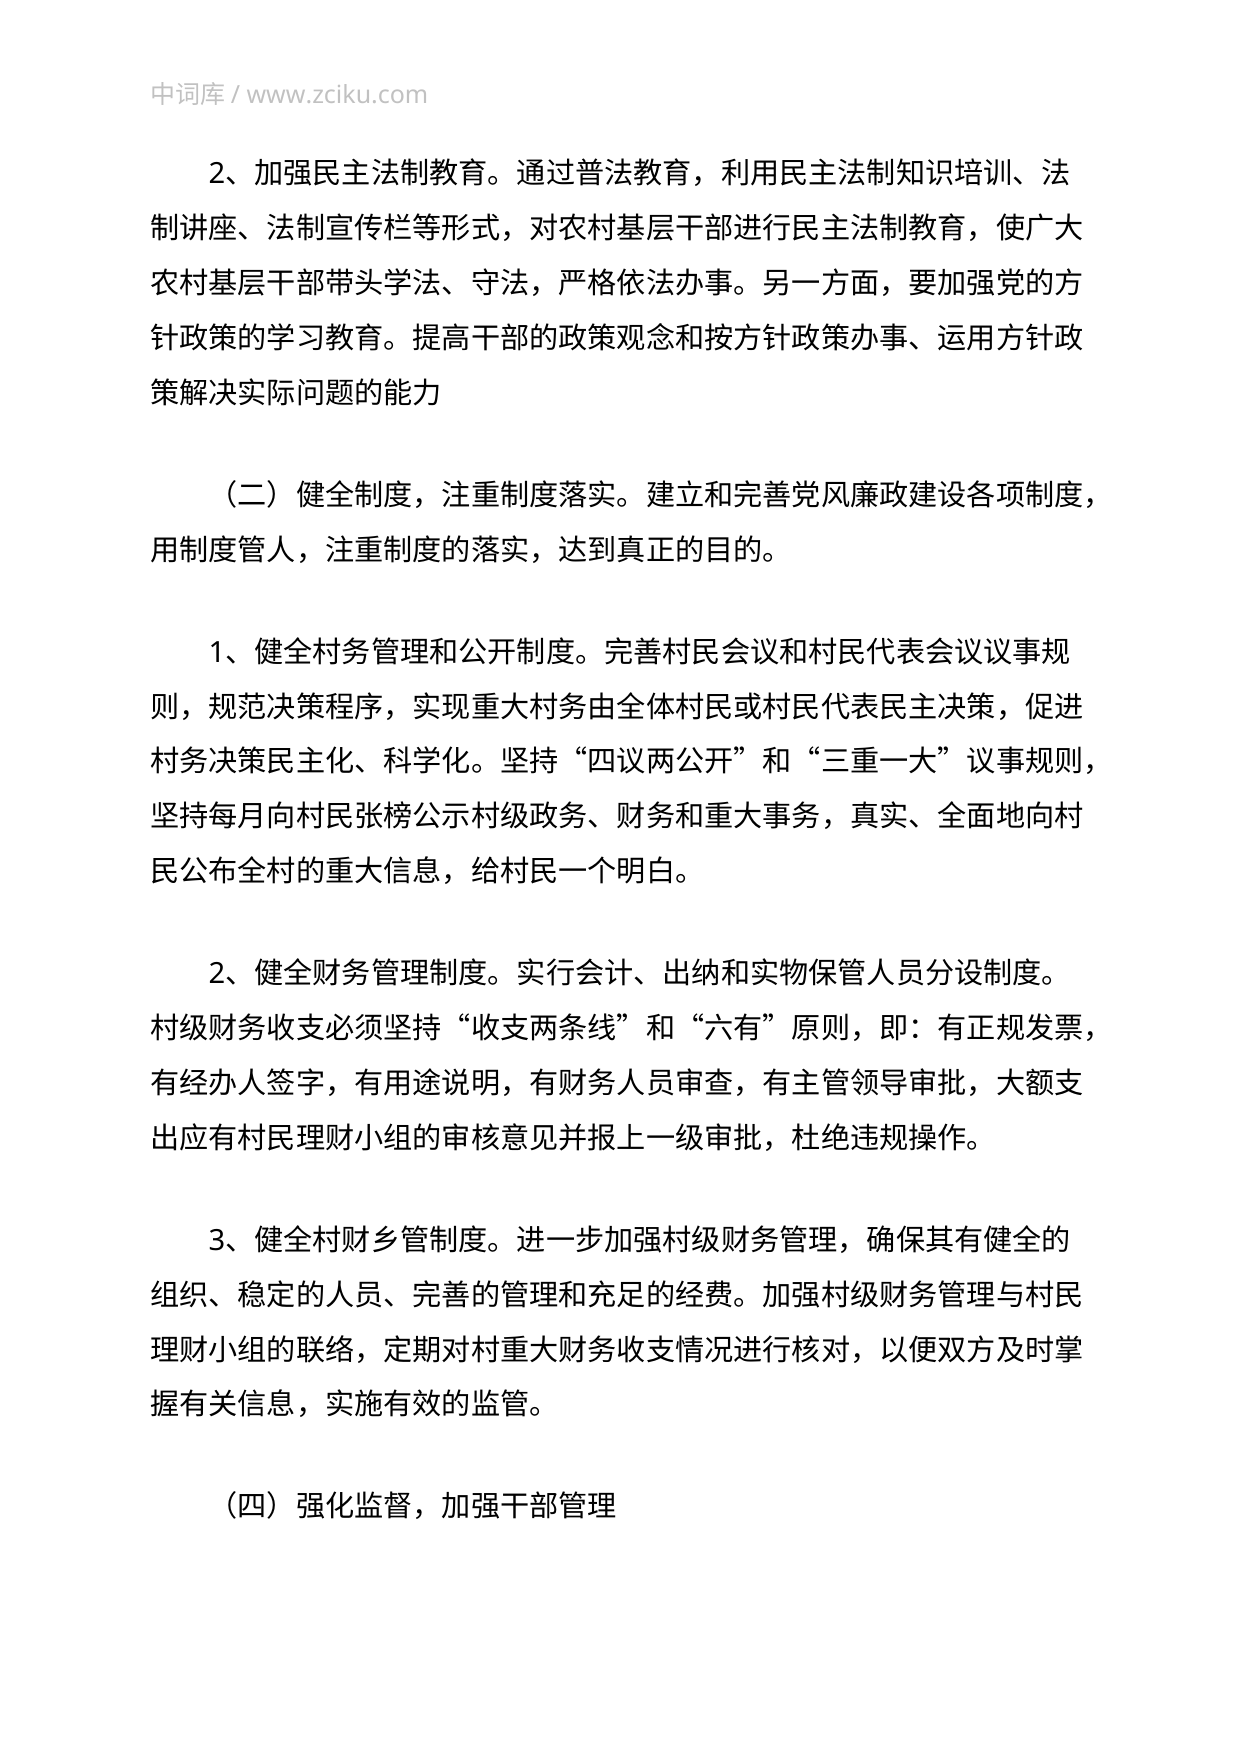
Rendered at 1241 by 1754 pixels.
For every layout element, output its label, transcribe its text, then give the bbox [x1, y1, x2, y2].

text 1、健全村务管理和公开制度。完善村民会议和村民代表会议议事规则，规范决策程序，实现重大村务由全体村民或村民代表民主决策，促进村务决策民主化、科学化。坚持“四议两公开”和“三重一大”议事规则，坚持每月向村民张榜公示村级政务、财务和重大事务，真实、全面地向村民公布全村的重大信息，给村民一个明白。 [150, 628, 1090, 890]
text 2、加强民主法制教育。通过普法教育，利用民主法制知识培训、法制讲座、法制宣传栏等形式，对农村基层干部进行民主法制教育，使广大农村基层干部带头学法、守法，严格依法办事。另一方面，要加强党的方针政策的学习教育。提高干部的政策观念和按方针政策办事、运用方针政策解决实际问题的能力 [150, 150, 1090, 412]
text 2、健全财务管理制度。实行会计、出纳和实物保管人员分设制度。村级财务收支必须坚持“收支两条线”和“六有”原则，即：有正规发票，有经办人签字，有用途说明，有财务人员审查，有主管领导审批，大额支出应有村民理财小组的审核意见并报上一级审批，杜绝违规操作。 [150, 949, 1090, 1157]
text （二）健全制度，注重制度落实。建立和完善党风廉政建设各项制度，用制度管人，注重制度的落实，达到真正的目的。 [150, 471, 1090, 569]
text 3、健全村财乡管制度。进一步加强村级财务管理，确保其有健全的组织、稳定的人员、完善的管理和充足的经费。加强村级财务管理与村民理财小组的联络，定期对村重大财务收支情况进行核对，以便双方及时掌握有关信息，实施有效的监管。 [150, 1216, 1090, 1423]
text （四）强化监督，加强干部管理 [150, 1483, 1090, 1525]
